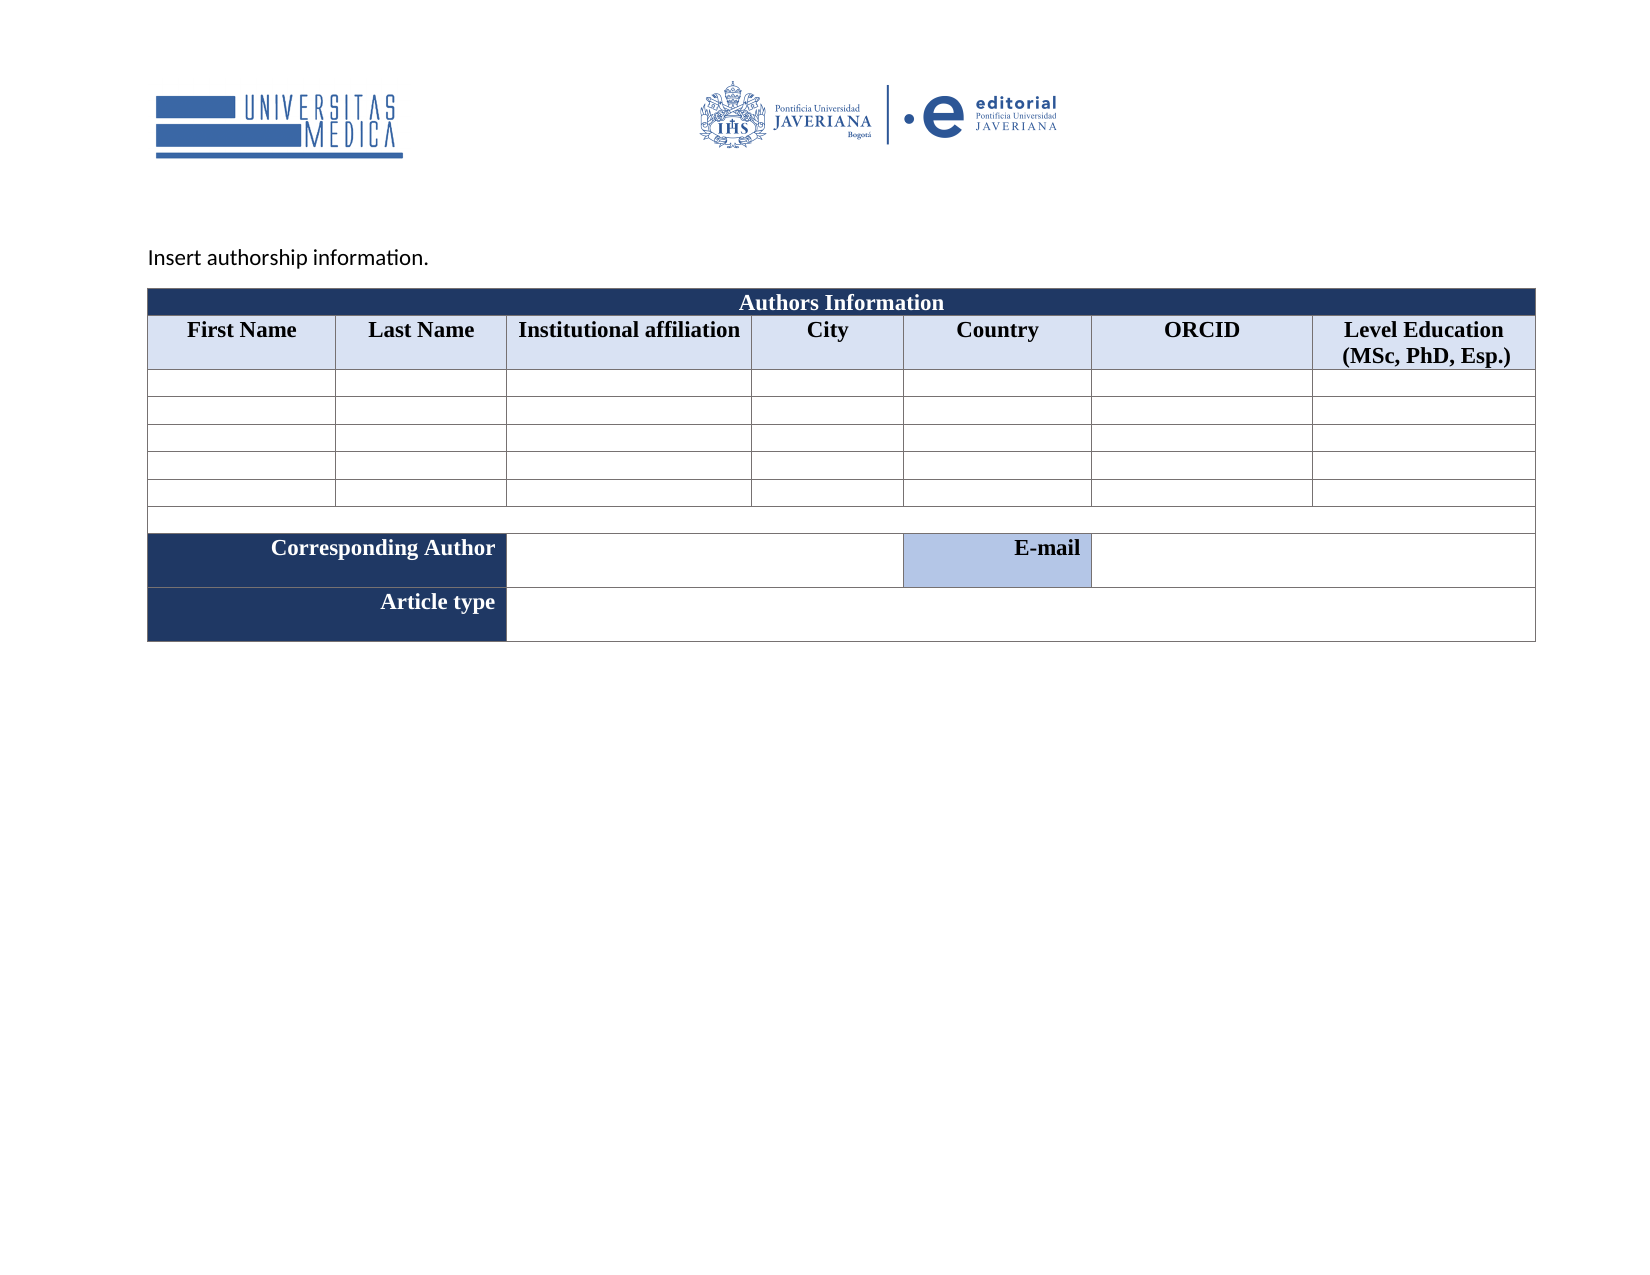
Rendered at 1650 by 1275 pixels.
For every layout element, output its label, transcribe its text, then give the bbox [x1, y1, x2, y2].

table_cell E-mail [904, 534, 1091, 587]
table_cell [1092, 425, 1312, 451]
table_cell [752, 370, 903, 396]
table_cell ORCID [1092, 316, 1312, 369]
table_cell City [752, 316, 903, 369]
table_cell [1092, 534, 1535, 587]
table_cell [148, 480, 335, 506]
table_cell Institutional affiliation [507, 316, 751, 369]
table_cell [1313, 397, 1535, 424]
table_cell [507, 480, 751, 506]
table_cell [752, 452, 903, 478]
table_cell [148, 397, 335, 424]
table_cell First Name [148, 316, 335, 369]
table_cell [148, 452, 335, 478]
table_cell [904, 397, 1091, 424]
table_cell [336, 397, 506, 424]
table_cell [1092, 452, 1312, 478]
table_cell [752, 425, 903, 451]
table_cell [752, 397, 903, 424]
table_cell Country [904, 316, 1091, 369]
picture [695, 73, 1064, 159]
table_cell [507, 370, 751, 396]
table_cell [507, 425, 751, 451]
table_cell [336, 452, 506, 478]
table_cell Last Name [336, 316, 506, 369]
table_cell [507, 588, 1535, 641]
table_cell [148, 370, 335, 396]
table_cell [1092, 480, 1312, 506]
table_cell [507, 397, 751, 424]
table_cell [752, 480, 903, 506]
table_cell [904, 370, 1091, 396]
table_cell [1092, 397, 1312, 424]
table_cell [507, 452, 751, 478]
table_cell [904, 425, 1091, 451]
table_cell [336, 370, 506, 396]
table_cell [507, 534, 903, 587]
table_cell [1313, 425, 1535, 451]
text Insert authorship information. [148, 243, 1502, 271]
table_cell [1092, 370, 1312, 396]
table_cell [904, 480, 1091, 506]
table_cell [1313, 480, 1535, 506]
table_cell Level Education (MSc, PhD, Esp.) [1313, 316, 1535, 369]
table_cell [904, 452, 1091, 478]
table_cell [336, 480, 506, 506]
table_cell [336, 425, 506, 451]
table_header Authors Information [148, 289, 1535, 315]
table_cell Article type [148, 588, 506, 641]
table_cell [148, 507, 1535, 533]
table_cell [1313, 452, 1535, 478]
table_cell [1313, 370, 1535, 396]
picture [147, 78, 411, 159]
table_cell Corresponding Author [148, 534, 506, 587]
table_cell [148, 425, 335, 451]
